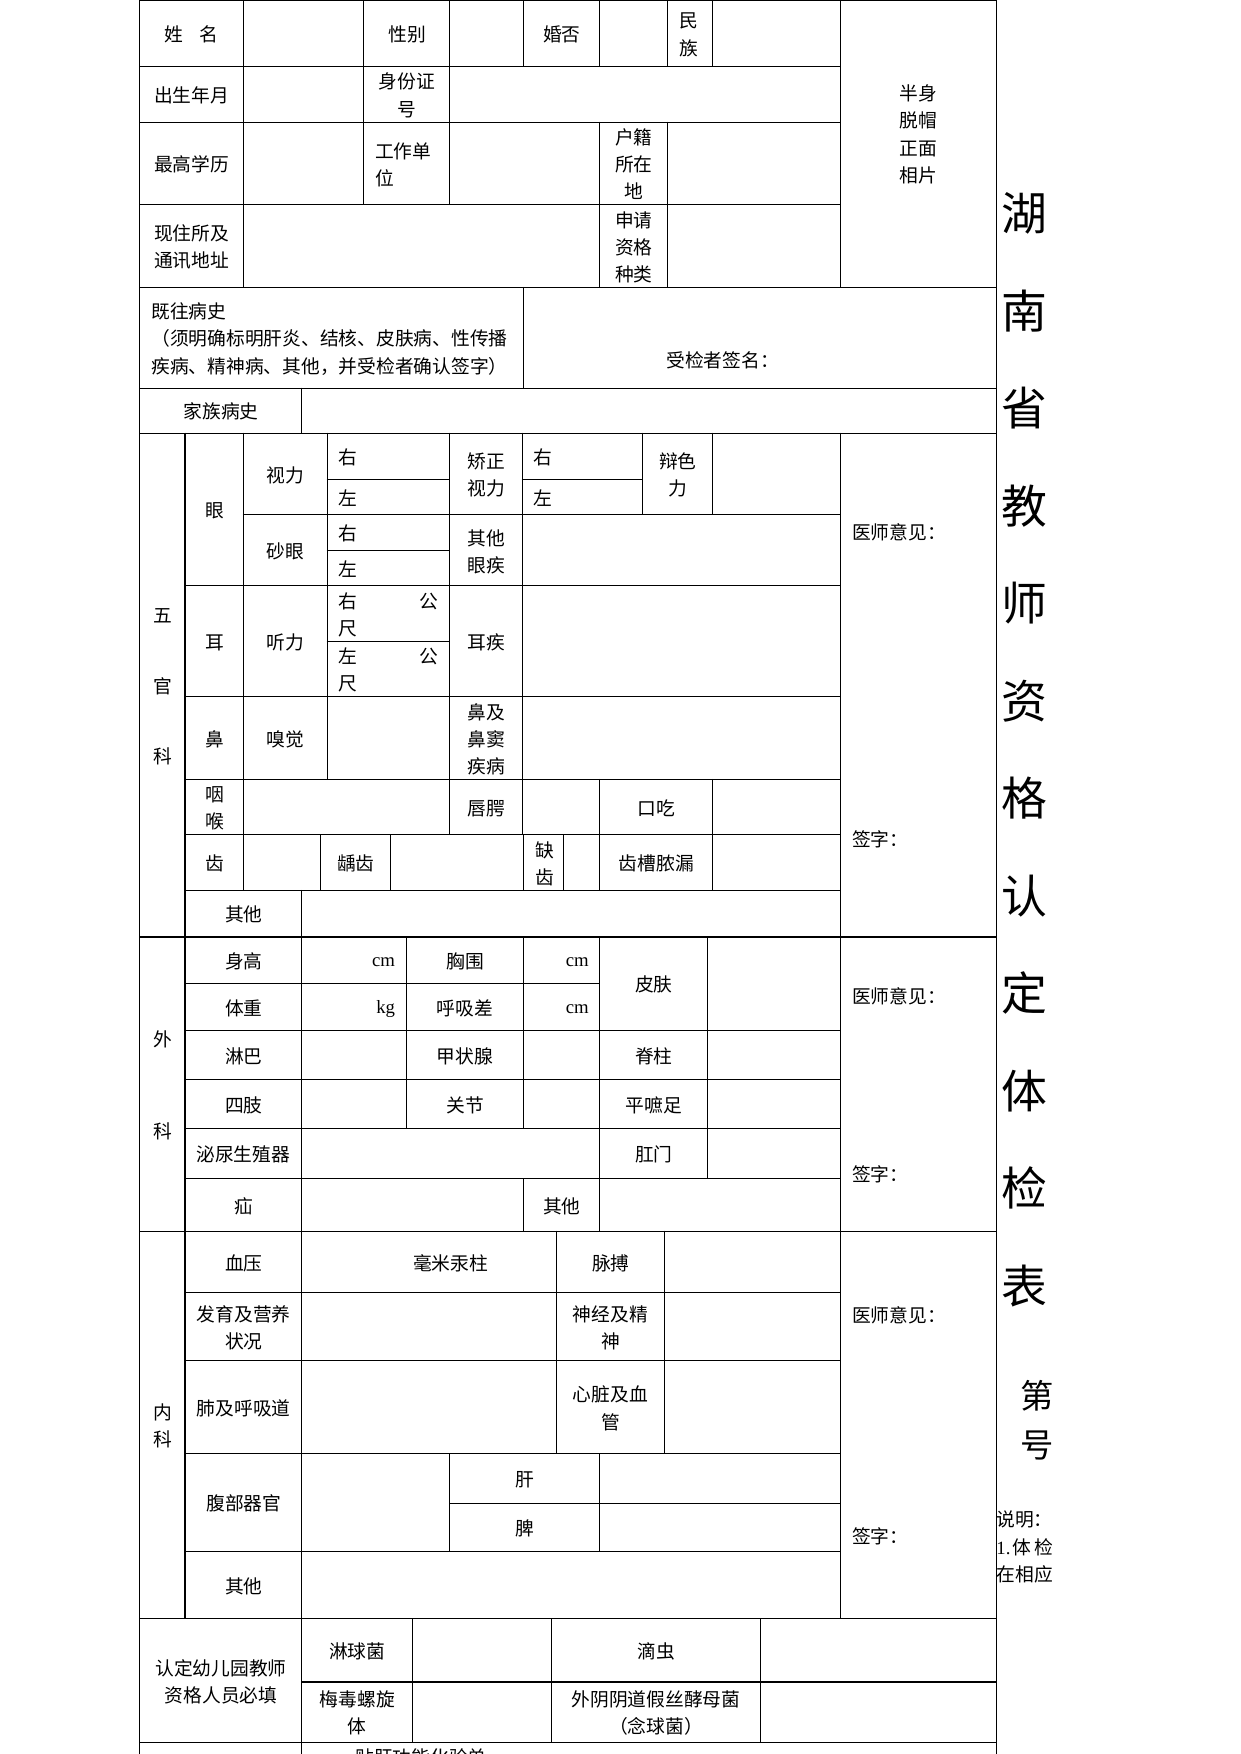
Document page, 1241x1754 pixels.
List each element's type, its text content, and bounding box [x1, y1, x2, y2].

table_cell [665, 1361, 840, 1453]
table_cell cm [524, 938, 599, 983]
table_cell 身高 [186, 938, 301, 983]
table_cell [523, 515, 840, 585]
table_cell [708, 1080, 840, 1128]
table_cell 砂眼 [244, 515, 327, 585]
table_cell cm [302, 938, 406, 983]
table_cell [523, 586, 840, 696]
table_cell 腹部器官 [186, 1454, 301, 1551]
table_cell 医师意见： 签字： [841, 1232, 996, 1618]
table_cell 缺齿 [524, 835, 563, 890]
table_cell 右 [523, 434, 642, 478]
table_cell 发育及营养状况 [186, 1293, 301, 1360]
table_cell 五 官 科 [140, 434, 184, 936]
table_cell 心脏及血管 [557, 1361, 664, 1453]
table_cell 毫米汞柱 [302, 1232, 556, 1292]
text 说明： [997, 1505, 1053, 1532]
table_header 婚否 [524, 1, 599, 66]
table_cell 耳疾 [450, 586, 522, 696]
table_cell 视力 [244, 434, 327, 514]
table_cell 神经及精神 [557, 1293, 664, 1360]
table_cell 肝 [450, 1454, 599, 1503]
table_cell 右 公尺 [328, 586, 449, 641]
table_cell [600, 1504, 840, 1551]
table_cell [391, 835, 523, 890]
table_cell [761, 1619, 996, 1681]
table_cell 咽喉 [186, 780, 243, 834]
table_cell [302, 1552, 840, 1618]
table_cell 脊柱 [600, 1031, 707, 1079]
table_cell 皮肤 [600, 938, 707, 1030]
table_cell [524, 1080, 599, 1128]
table_cell [450, 67, 840, 122]
table_cell 家族病史 [140, 389, 301, 433]
table_cell 最高学历 [140, 123, 243, 204]
table_cell 受检者签名： [524, 288, 996, 387]
table_cell 其他 [524, 1179, 599, 1231]
table_cell [302, 1454, 449, 1551]
table_cell 肺及呼吸道 [186, 1361, 301, 1453]
table_cell 脾 [450, 1504, 599, 1551]
table_cell 左 公尺 [328, 642, 449, 696]
table_cell [244, 67, 363, 122]
table_cell [413, 1683, 551, 1742]
table_cell 左 [523, 480, 642, 514]
table_cell [713, 835, 840, 890]
table_cell 唇腭 [450, 780, 522, 834]
table_cell 出生年月 [140, 67, 243, 122]
table_cell 申请资格种类 [600, 205, 667, 287]
table_cell [600, 1454, 840, 1503]
table_cell [665, 1293, 840, 1360]
table_cell [244, 835, 320, 890]
table_cell 甲状腺 [407, 1031, 523, 1079]
table_cell 认定幼儿园教师资格人员必填 [140, 1619, 301, 1742]
table_header 半身 脱帽 正面 相片 [841, 1, 996, 287]
table_cell 淋球菌 [302, 1619, 412, 1681]
table_cell [600, 1179, 840, 1231]
table_cell [564, 835, 599, 890]
table_cell 脉搏 [557, 1232, 664, 1292]
table_cell 梅毒螺旋体 [302, 1683, 412, 1742]
table_header [600, 1, 667, 66]
table_cell [244, 205, 599, 287]
table_cell 户籍所在地 [600, 123, 667, 204]
table_cell 齿 [186, 835, 243, 890]
table_cell [668, 123, 840, 204]
table_cell 体重 [186, 984, 301, 1030]
table_cell 左 [328, 480, 449, 514]
table_cell [761, 1683, 996, 1742]
table_cell 内科 [140, 1232, 184, 1618]
table_cell 关节 [407, 1080, 523, 1128]
table_cell 右 [328, 515, 449, 550]
table_cell [665, 1232, 840, 1292]
text 第 号 [997, 1332, 1053, 1467]
table_header 民族 [668, 1, 712, 66]
table_cell 工作单位 [364, 123, 449, 204]
table_cell [413, 1619, 551, 1681]
table_cell [302, 1129, 599, 1178]
table_cell [524, 1031, 599, 1079]
table_cell [302, 389, 996, 433]
table_cell 现住所及 通讯地址 [140, 205, 243, 287]
table_cell 鼻及鼻窦疾病 [450, 697, 522, 779]
table_cell 淋巴 [186, 1031, 301, 1079]
table_cell [302, 1080, 406, 1128]
table_cell [450, 123, 599, 204]
table_cell [244, 780, 449, 834]
table_cell 右 [328, 434, 449, 478]
table_cell cm [524, 984, 599, 1030]
table_cell [302, 1293, 556, 1360]
table_cell 既往病史 （须明确标明肝炎、结核、皮肤病、性传播疾病、精神病、其他，并受检者确认签字） [140, 288, 523, 387]
table_cell 龋齿 [321, 835, 390, 890]
table_cell 鼻 [186, 697, 243, 779]
table_cell [302, 1361, 556, 1453]
table_cell 呼吸差 [407, 984, 523, 1030]
table_cell 血压 [186, 1232, 301, 1292]
table_cell [708, 938, 840, 1030]
table_cell [523, 697, 840, 779]
table_cell [244, 123, 363, 204]
table_cell 矫正视力 [450, 434, 522, 514]
table_cell 身份证号 [364, 67, 449, 122]
table_cell [523, 780, 599, 834]
table_cell 四肢 [186, 1080, 301, 1128]
table_cell 口吃 [600, 780, 712, 834]
table_header 姓 名 [140, 1, 243, 66]
text 湖南省教师资格认定体检表 [997, 162, 1053, 1332]
table_cell 眼 [186, 434, 243, 585]
table_cell 医师意见： 签字： [841, 434, 996, 936]
table_cell 其他 [186, 1552, 301, 1618]
table_cell 平嗻足 [600, 1080, 707, 1128]
table_header [450, 1, 523, 66]
table_cell 其他 [186, 891, 301, 936]
table_cell [302, 1179, 523, 1231]
table_cell kg [302, 984, 406, 1030]
table_cell 肛门 [600, 1129, 707, 1178]
table_cell 耳 [186, 586, 243, 696]
table_cell 滴虫 [552, 1619, 760, 1681]
table_cell [668, 205, 840, 287]
table_cell 外阴阴道假丝酵母菌（念球菌） [552, 1683, 760, 1742]
table_cell [302, 891, 840, 936]
table_cell [708, 1031, 840, 1079]
table_cell 泌尿生殖器 [186, 1129, 301, 1178]
table_header 性别 [364, 1, 449, 66]
table_cell [713, 434, 840, 514]
table_header [713, 1, 840, 66]
table_cell [328, 697, 449, 779]
table_cell 其他 眼疾 [450, 515, 522, 585]
table_cell 左 [328, 551, 449, 585]
table_cell 嗅觉 [244, 697, 327, 779]
table_cell 疝 [186, 1179, 301, 1231]
table_cell 听力 [244, 586, 327, 696]
table_cell 胸围 [407, 938, 523, 983]
table_cell 齿槽脓漏 [600, 835, 712, 890]
table_cell [708, 1129, 840, 1178]
table_cell 辩色力 [643, 434, 712, 514]
table_cell 外 科 [140, 938, 184, 1231]
table_cell [302, 1031, 406, 1079]
table_header [244, 1, 363, 66]
table_cell 医师意见： 签字： [841, 938, 996, 1231]
table_cell [713, 780, 840, 834]
